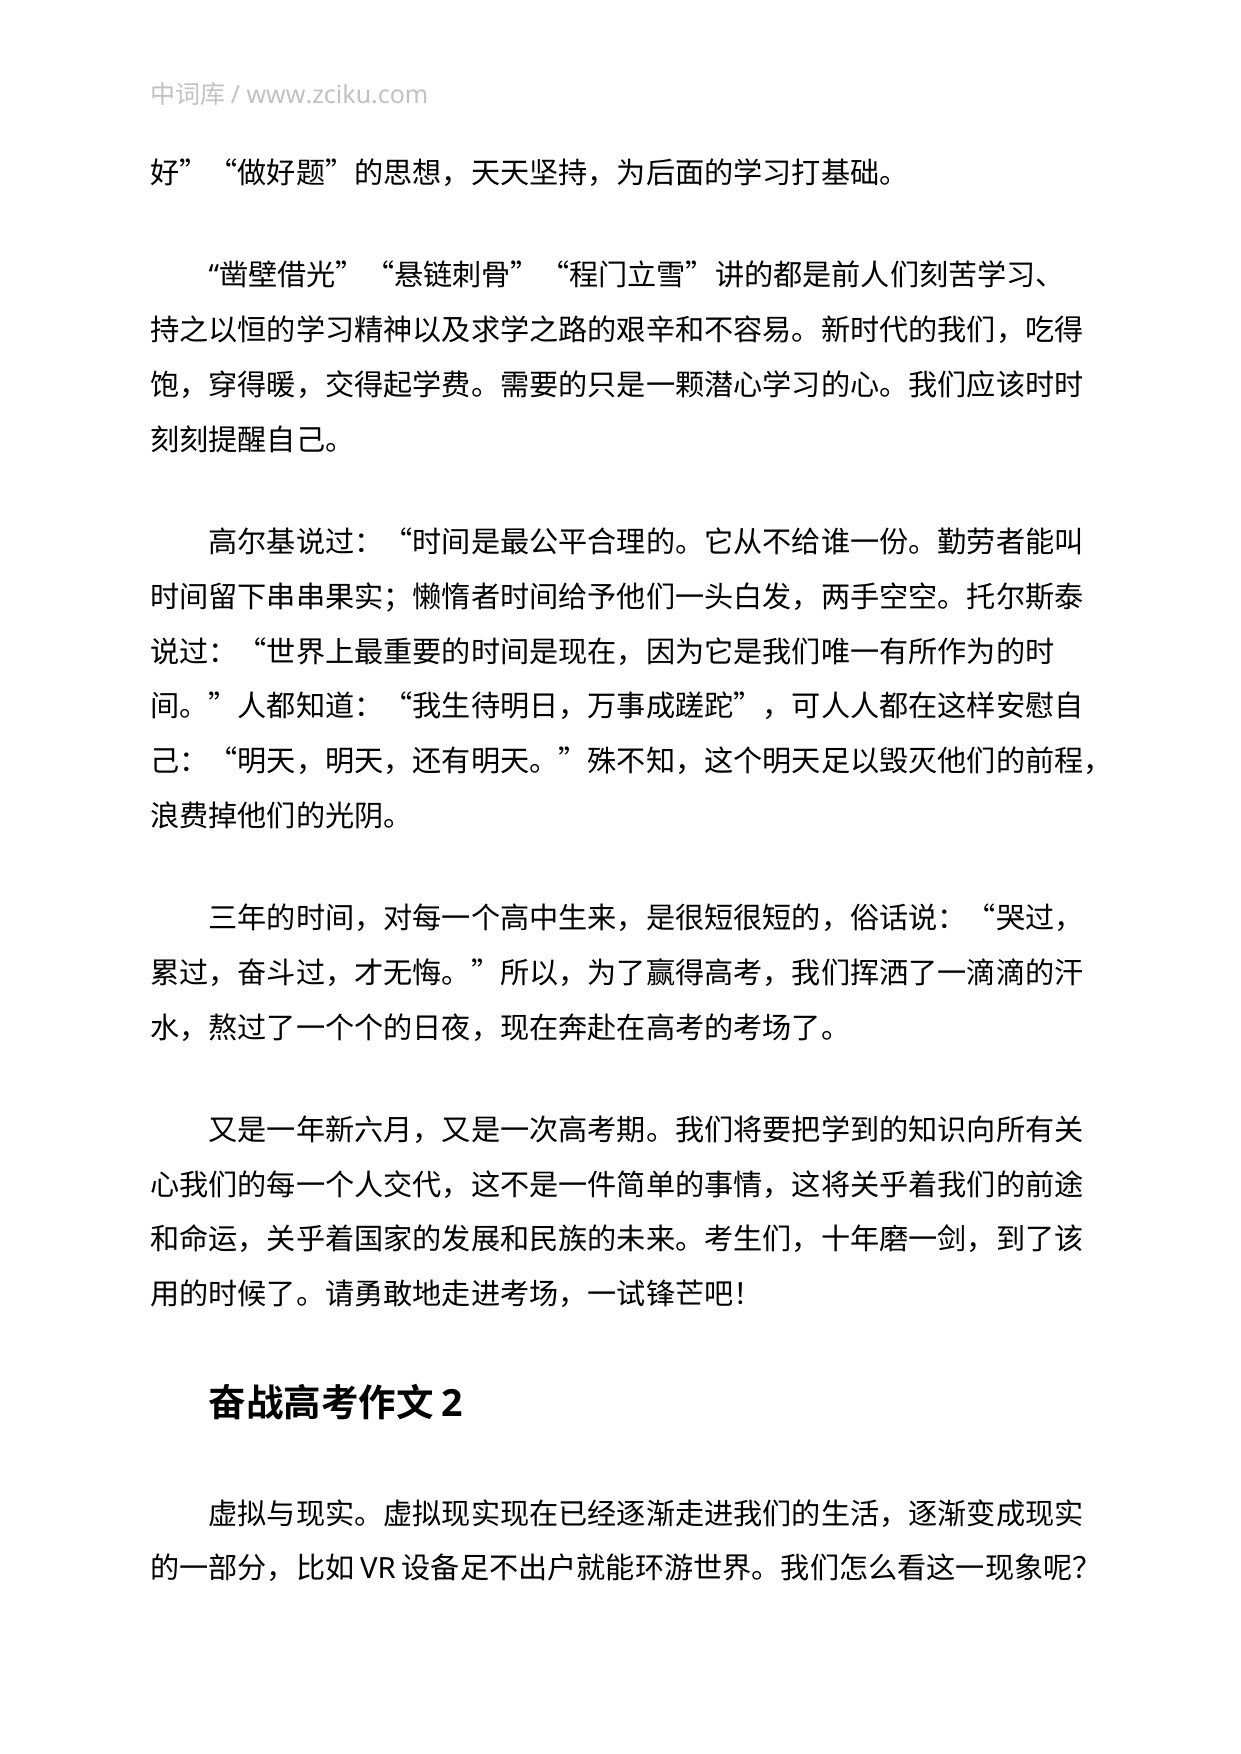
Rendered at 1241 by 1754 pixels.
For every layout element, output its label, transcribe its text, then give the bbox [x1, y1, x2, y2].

text 奋战高考作文2 [150, 1373, 1090, 1427]
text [150, 150, 1090, 192]
text “凿壁借光”“悬链刺骨”“程门立雪”讲的都是前人们刻苦学习、持之以恒的学习精神以及求学之路的艰辛和不容易。新时代的我们，吃得饱，穿得暖，交得起学费。需要的只是一颗潜心学习的心。我们应该时时刻刻提醒自己。 [150, 252, 1090, 459]
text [150, 1490, 1090, 1587]
text 三年的时间，对每一个高中生来，是很短很短的，俗话说：“哭过，累过，奋斗过，才无悔。”所以，为了赢得高考，我们挥洒了一滴滴的汗水，熬过了一个个的日夜，现在奔赴在高考的考场了。 [150, 894, 1090, 1047]
text 又是一年新六月，又是一次高考期。我们将要把学到的知识向所有关心我们的每一个人交代，这不是一件简单的事情，这将关乎着我们的前途和命运，关乎着国家的发展和民族的未来。考生们，十年磨一剑，到了该用的时候了。请勇敢地走进考场，一试锋芒吧！ [150, 1106, 1090, 1313]
text 高尔基说过：“时间是最公平合理的。它从不给谁一份。勤劳者能叫时间留下串串果实；懒惰者时间给予他们一头白发，两手空空。托尔斯泰说过：“世界上最重要的时间是现在，因为它是我们唯一有所作为的时间。”人都知道：“我生待明日，万事成蹉跎”，可人人都在这样安慰自己：“明天，明天，还有明天。”殊不知，这个明天足以毁灭他们的前程，浪费掉他们的光阴。 [150, 518, 1090, 835]
